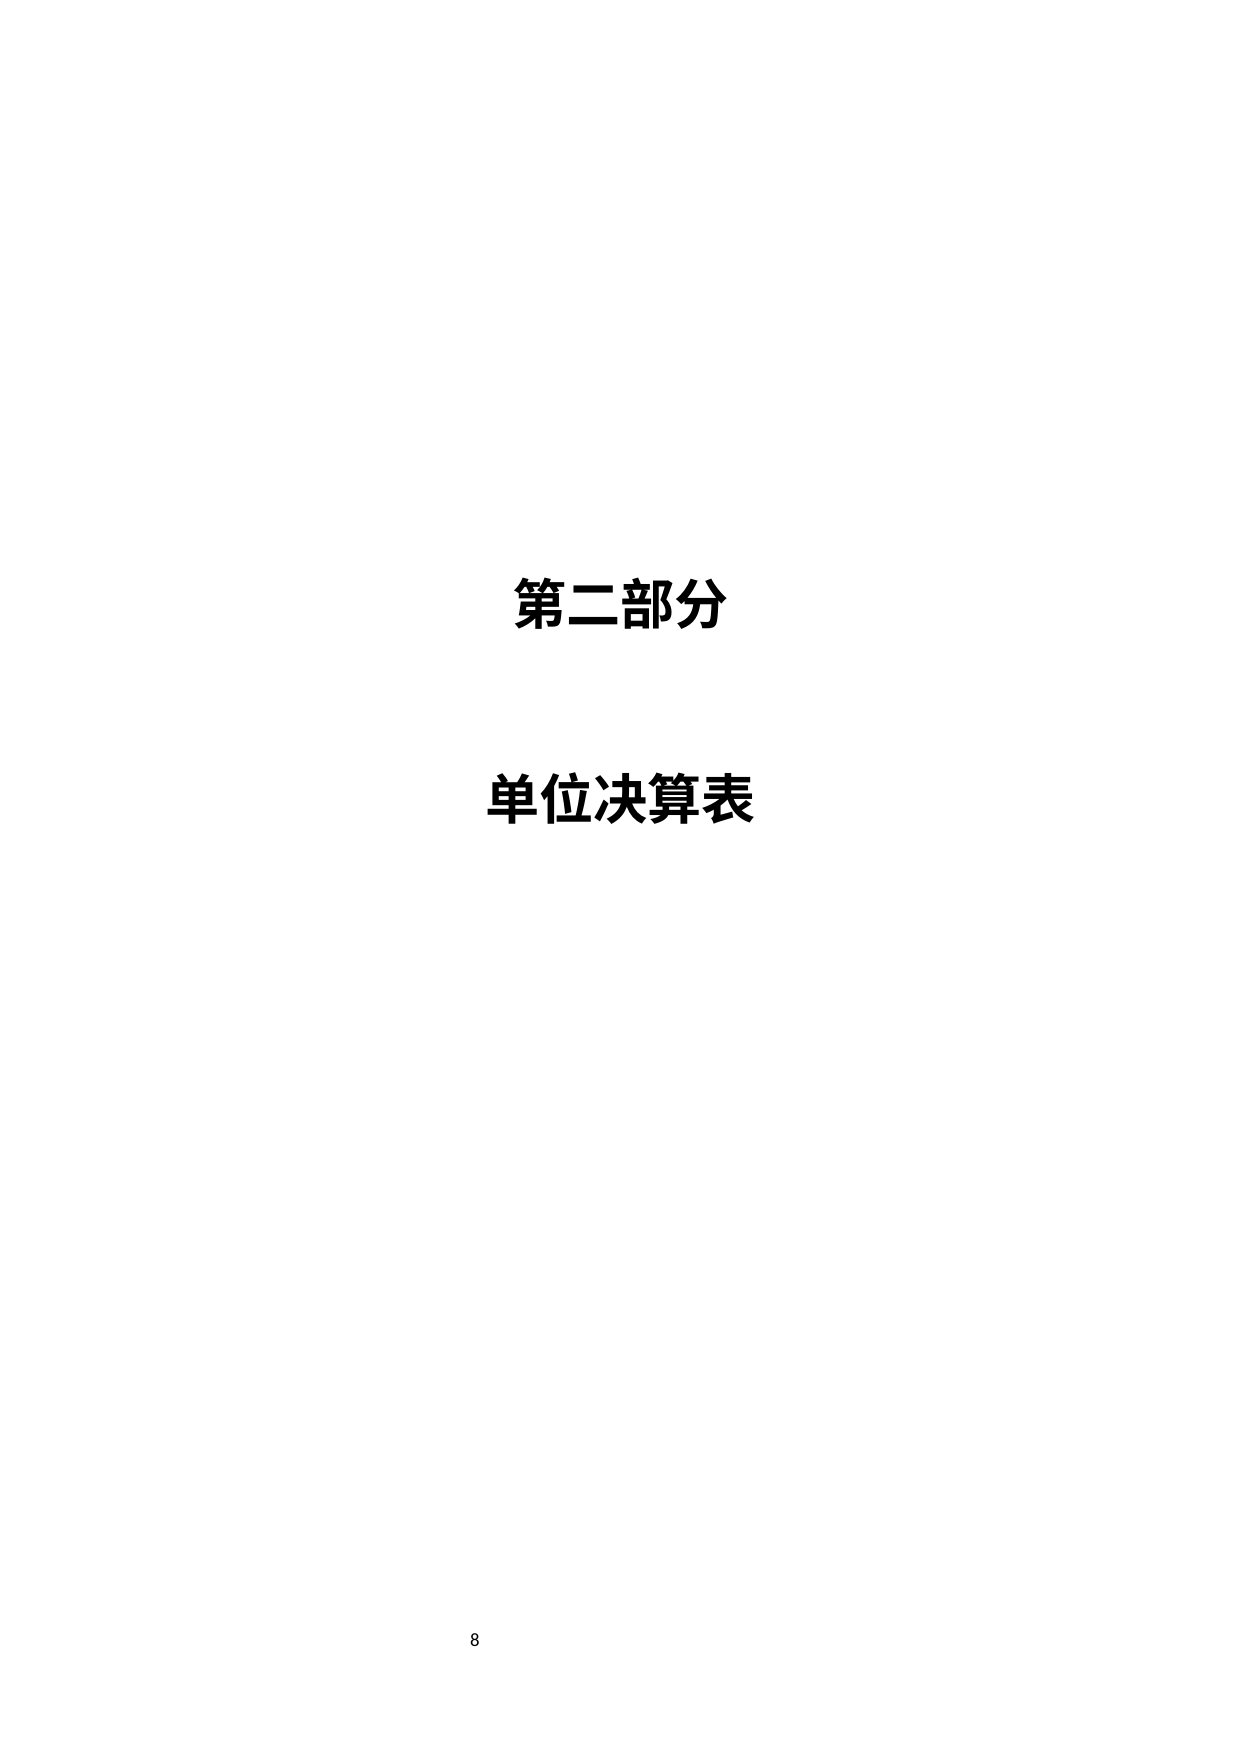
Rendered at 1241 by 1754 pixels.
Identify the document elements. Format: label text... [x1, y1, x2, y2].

text 单位决算表 [187, 747, 1053, 844]
text 第二部分 [187, 552, 1053, 649]
